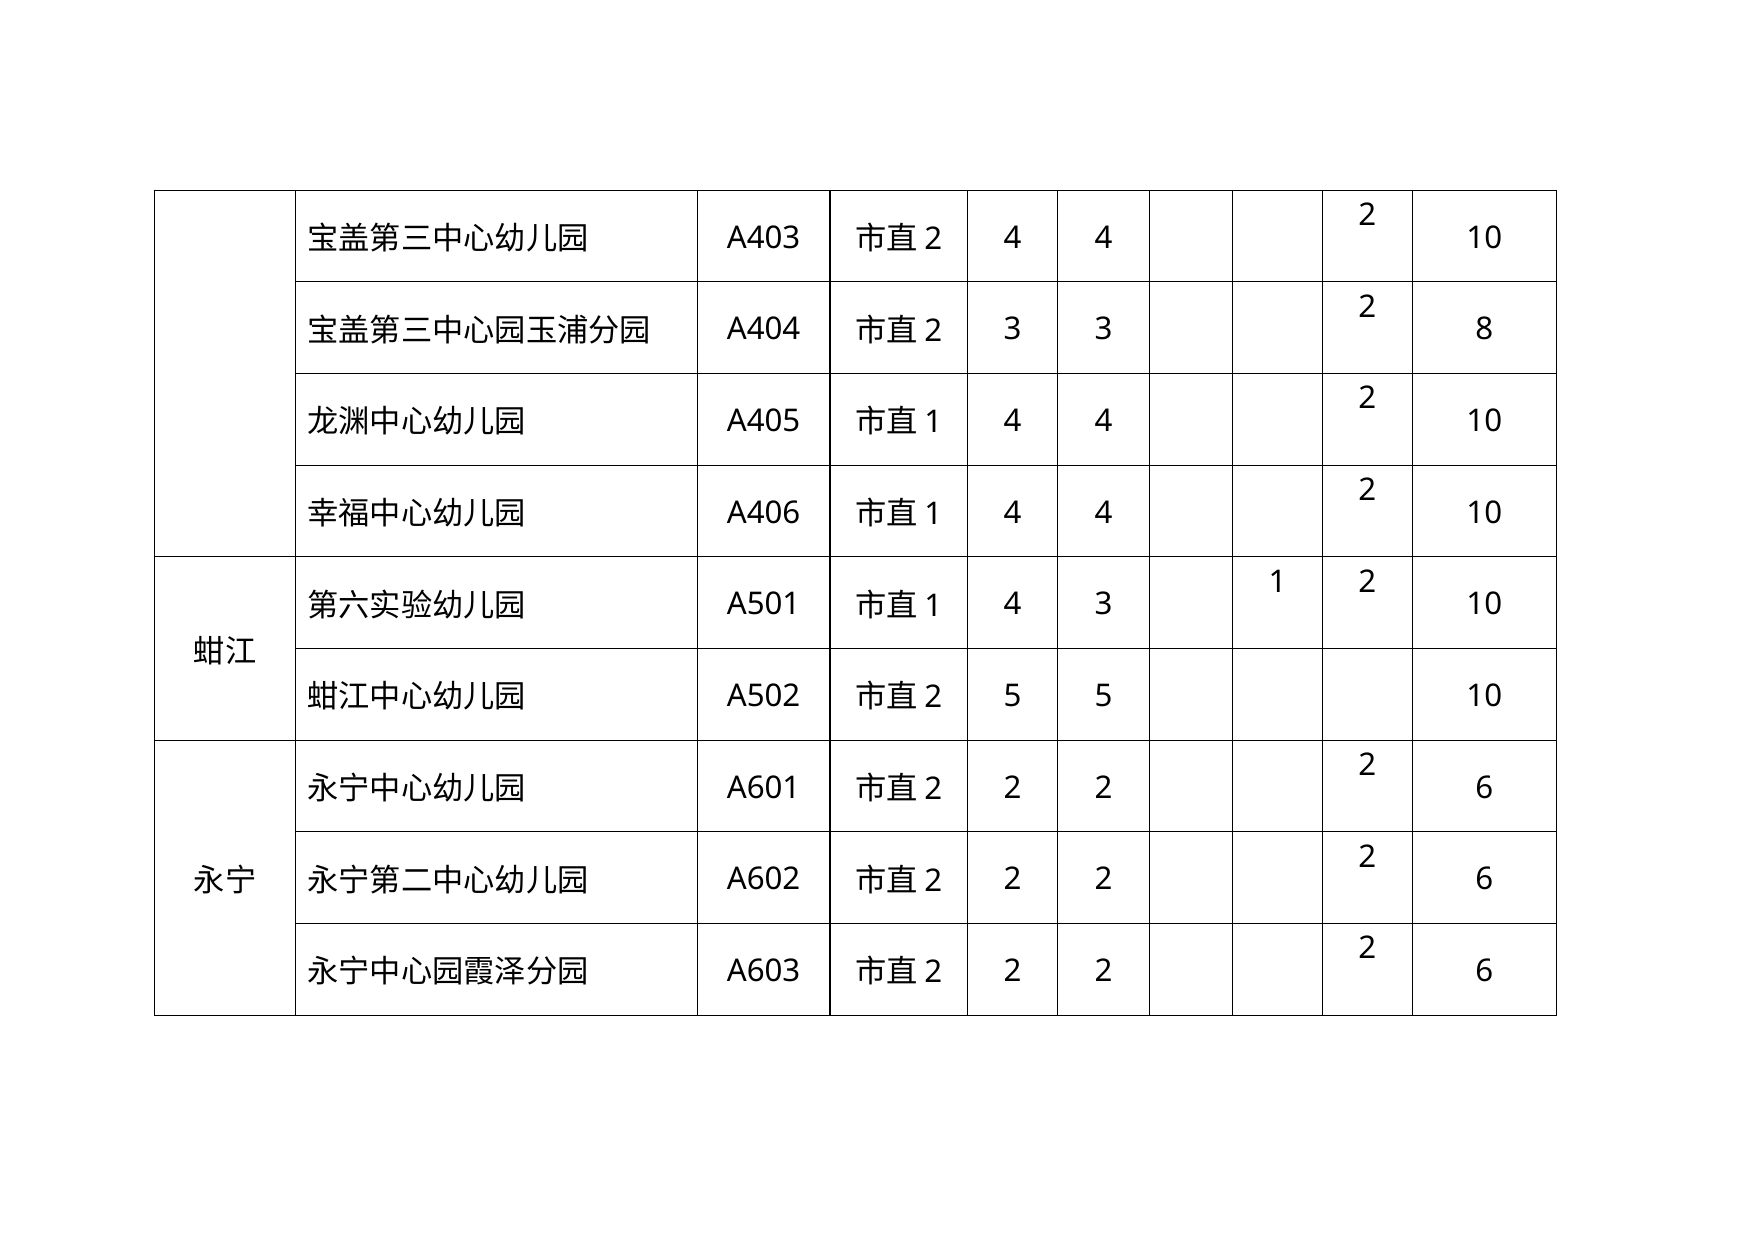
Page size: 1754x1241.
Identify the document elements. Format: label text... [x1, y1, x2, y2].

table_cell 市直2 [831, 282, 967, 373]
table_cell 蚶江中心幼儿园 [296, 649, 697, 739]
table_cell A602 [698, 832, 829, 923]
table_cell 2 [1323, 282, 1412, 373]
table_cell [1150, 649, 1232, 739]
table_cell 4 [968, 466, 1057, 556]
table_cell A501 [698, 557, 829, 648]
table_cell 市直1 [831, 466, 967, 556]
table_cell 2 [1323, 557, 1412, 648]
table_header 4 [968, 191, 1057, 281]
table_cell 市直1 [831, 557, 967, 648]
table_cell [1233, 282, 1322, 373]
table_cell 2 [1323, 924, 1412, 1014]
table_cell 龙渊中心幼儿园 [296, 374, 697, 464]
table_cell 5 [968, 649, 1057, 739]
table_cell [1233, 374, 1322, 464]
table_cell 2 [1058, 832, 1149, 923]
table_cell A603 [698, 924, 829, 1014]
table_cell [1233, 466, 1322, 556]
table_cell 6 [1413, 924, 1556, 1014]
table_header 市直2 [831, 191, 967, 281]
table_cell 2 [968, 924, 1057, 1014]
table_cell 蚶江 [155, 557, 295, 739]
table_header [1150, 191, 1232, 281]
table_cell [1233, 832, 1322, 923]
table_cell 5 [1058, 649, 1149, 739]
table_cell A502 [698, 649, 829, 739]
table_cell 6 [1413, 741, 1556, 831]
table_cell 永宁中心幼儿园 [296, 741, 697, 831]
table_cell 3 [1058, 282, 1149, 373]
table_cell [1150, 466, 1232, 556]
table_cell 市直2 [831, 741, 967, 831]
table_cell 4 [1058, 466, 1149, 556]
table_cell 10 [1413, 374, 1556, 464]
table_cell 幸福中心幼儿园 [296, 466, 697, 556]
table_cell 10 [1413, 649, 1556, 739]
table_cell [1150, 282, 1232, 373]
table_cell [1150, 557, 1232, 648]
table_cell 永宁中心园霞泽分园 [296, 924, 697, 1014]
table_cell 宝盖第三中心园玉浦分园 [296, 282, 697, 373]
table_cell 4 [1058, 374, 1149, 464]
table_cell 2 [968, 741, 1057, 831]
table_cell 3 [968, 282, 1057, 373]
table_cell [1150, 924, 1232, 1014]
table_cell [1323, 649, 1412, 739]
table_cell 市直1 [831, 374, 967, 464]
table_header 宝盖第三中心幼儿园 [296, 191, 697, 281]
table_cell [1150, 741, 1232, 831]
table_cell [1150, 374, 1232, 464]
table_cell [1233, 649, 1322, 739]
table_header 2 [1323, 191, 1412, 281]
table_cell 2 [1058, 741, 1149, 831]
table_cell 永宁 [155, 741, 295, 1014]
table_cell 8 [1413, 282, 1556, 373]
table_header A403 [698, 191, 829, 281]
table_cell 第六实验幼儿园 [296, 557, 697, 648]
table_cell [1150, 832, 1232, 923]
table_cell 市直2 [831, 832, 967, 923]
table_cell [1233, 741, 1322, 831]
table_cell 2 [1323, 832, 1412, 923]
table_cell A406 [698, 466, 829, 556]
table_cell 2 [1058, 924, 1149, 1014]
table_cell A405 [698, 374, 829, 464]
table_cell 2 [1323, 374, 1412, 464]
table_cell 2 [1323, 741, 1412, 831]
table_header 4 [1058, 191, 1149, 281]
table_header [1233, 191, 1322, 281]
table_cell A601 [698, 741, 829, 831]
table_header 10 [1413, 191, 1556, 281]
table_cell 6 [1413, 832, 1556, 923]
table_cell 2 [968, 832, 1057, 923]
table_cell 4 [968, 374, 1057, 464]
table_cell 4 [968, 557, 1057, 648]
table_cell [1233, 924, 1322, 1014]
table_cell 市直2 [831, 649, 967, 739]
table_cell 10 [1413, 557, 1556, 648]
table_cell 2 [1323, 466, 1412, 556]
table_header [155, 191, 295, 556]
table_cell 1 [1233, 557, 1322, 648]
table_cell A404 [698, 282, 829, 373]
table_cell 市直2 [831, 924, 967, 1014]
table_cell 10 [1413, 466, 1556, 556]
table_cell 3 [1058, 557, 1149, 648]
table_cell 永宁第二中心幼儿园 [296, 832, 697, 923]
